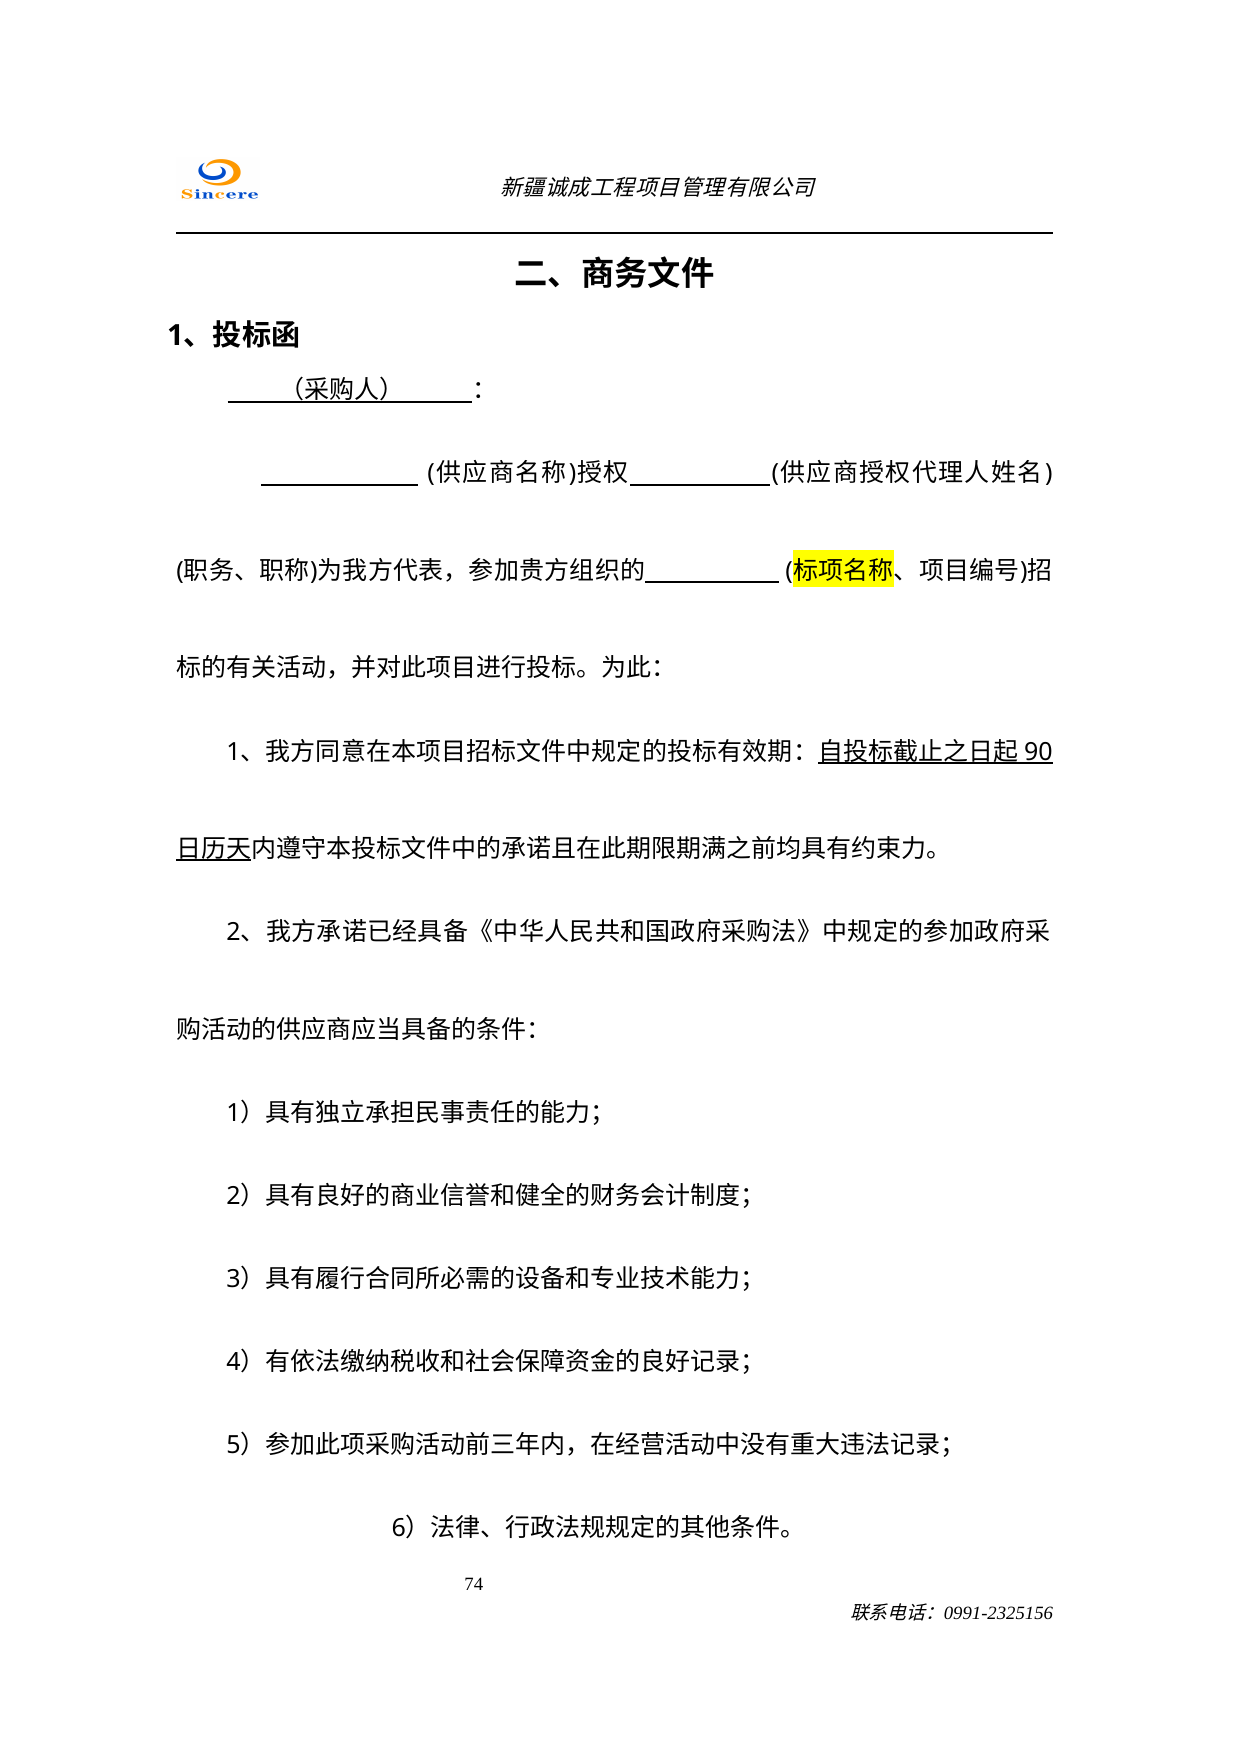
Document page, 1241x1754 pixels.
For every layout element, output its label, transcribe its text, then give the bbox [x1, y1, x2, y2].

text 1）具有独立承担民事责任的能力； [176, 1078, 1053, 1143]
text （采购人） ： [176, 355, 1053, 420]
text 6）法律、行政法规规定的其他条件。 [341, 1493, 1053, 1558]
text 4）有依法缴纳税收和社会保障资金的良好记录； [176, 1327, 1053, 1392]
text 2）具有良好的商业信誉和健全的财务会计制度； [176, 1161, 1053, 1226]
text 2、我方承诺已经具备《中华人民共和国政府采购法》中规定的参加政府采购活动的供应商应当具备的条件： [176, 897, 1053, 1060]
text 3）具有履行合同所必需的设备和专业技术能力； [176, 1244, 1053, 1309]
subtitle 1、投标函 [167, 303, 1053, 355]
picture [176, 157, 261, 201]
text (供应商名称)授权 (供应商授权代理人姓名) (职务、职称)为我方代表，参加贵方组织的 (标项名称、项目编号)招标的有关活动，并对此项目进行投标。为此： [176, 438, 1053, 698]
text 二、商务文件 [176, 238, 1053, 303]
text 5）参加此项采购活动前三年内，在经营活动中没有重大违法记录； [176, 1410, 1053, 1475]
text 1、我方同意在本项目招标文件中规定的投标有效期：自投标截止之日起90日历天内遵守本投标文件中的承诺且在此期限期满之前均具有约束力。 [176, 717, 1053, 879]
